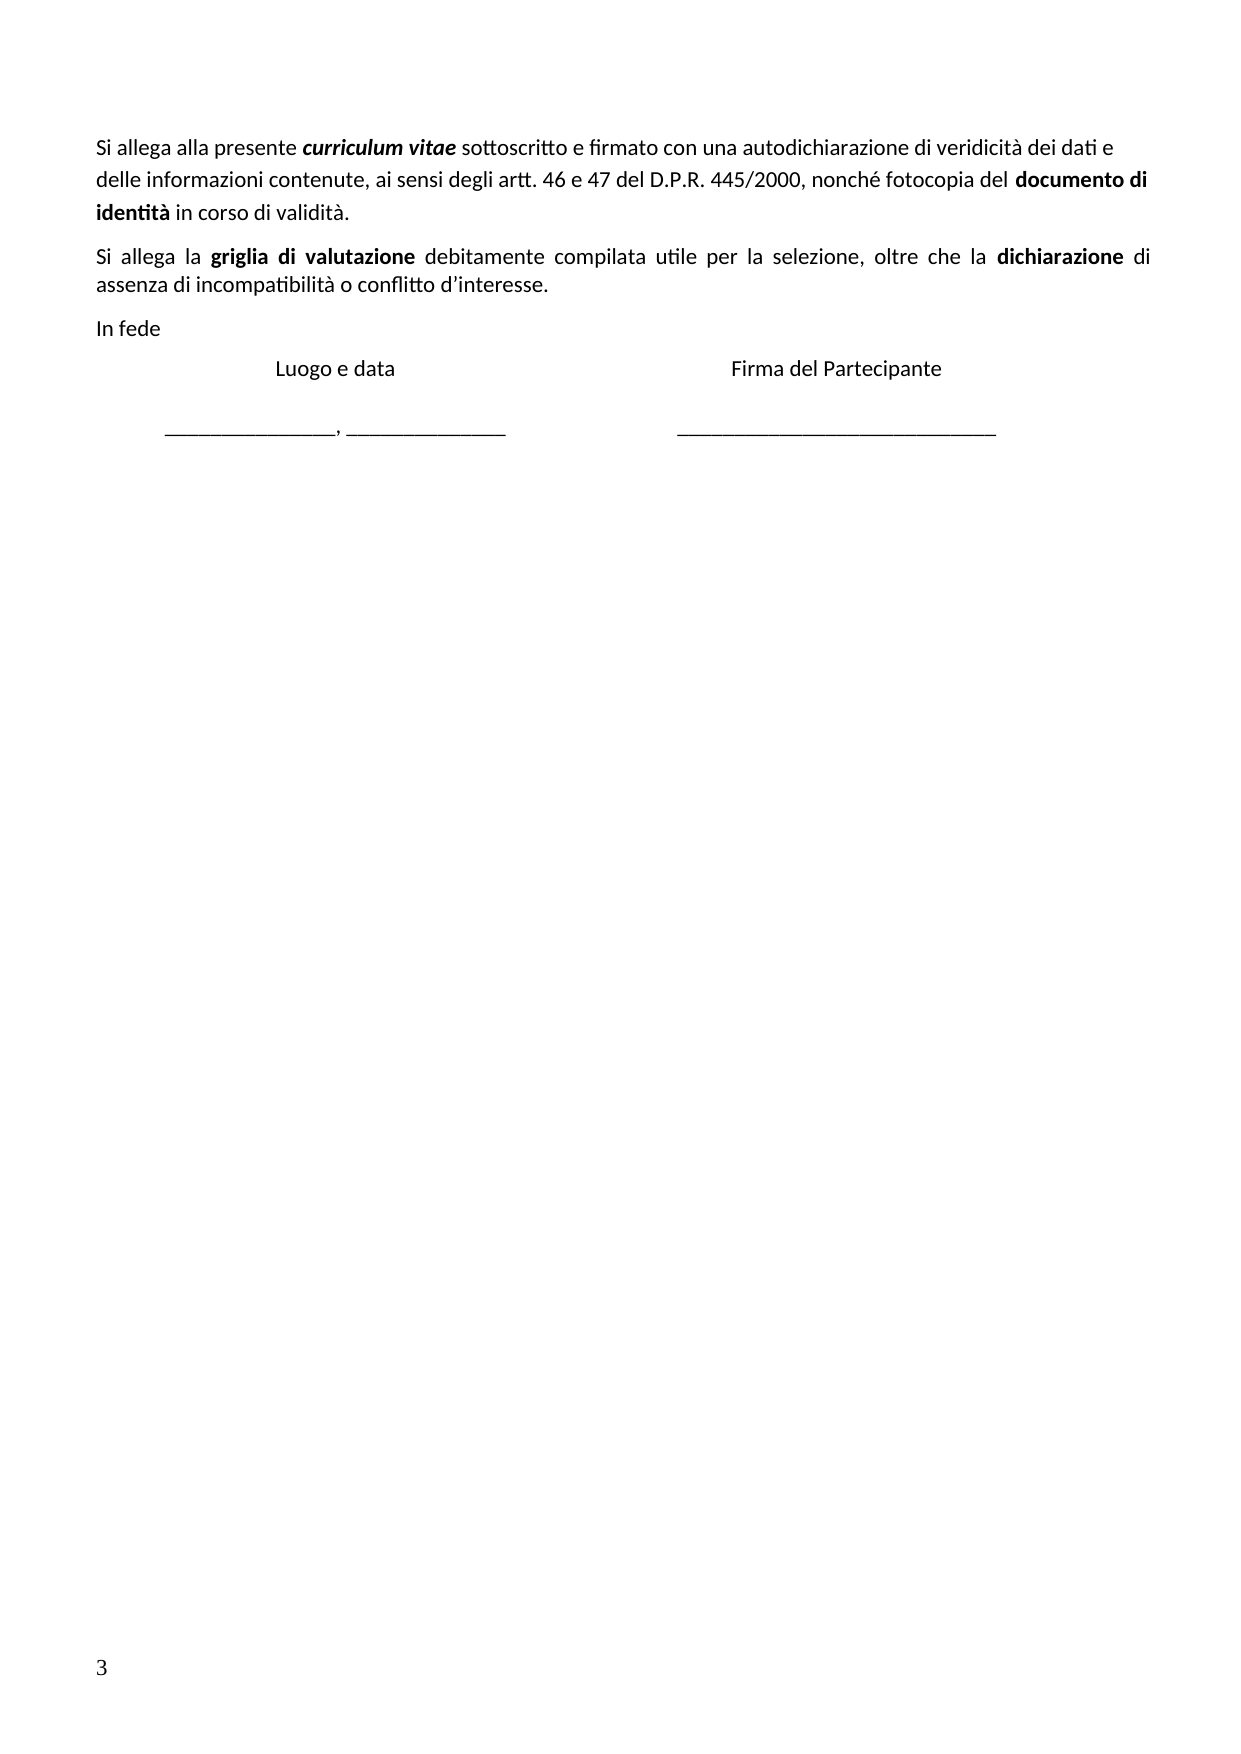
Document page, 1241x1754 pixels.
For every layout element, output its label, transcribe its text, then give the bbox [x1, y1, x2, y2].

text Si allega alla presente curriculum vitae sottoscritto e firmato con una autodichiarazione di veridicità dei dati e delle informazioni contenute, ai sensi degli artt. 46 e 47 del D.P.R. 445/2000, nonché fotocopia del documento di identità in corso di validità. [96, 133, 1151, 226]
table_cell _______________, ______________ [85, 399, 586, 456]
table_header Firma del Partecipante [586, 342, 1087, 399]
table_cell ____________________________ [586, 399, 1087, 456]
table_header Luogo e data [85, 342, 586, 399]
text Si allega la griglia di valutazione debitamente compilata utile per la selezione, oltre che la dichiarazione di assenza di incompatibilità o conflitto d’interesse. [96, 242, 1151, 298]
text In fede [96, 314, 1151, 342]
